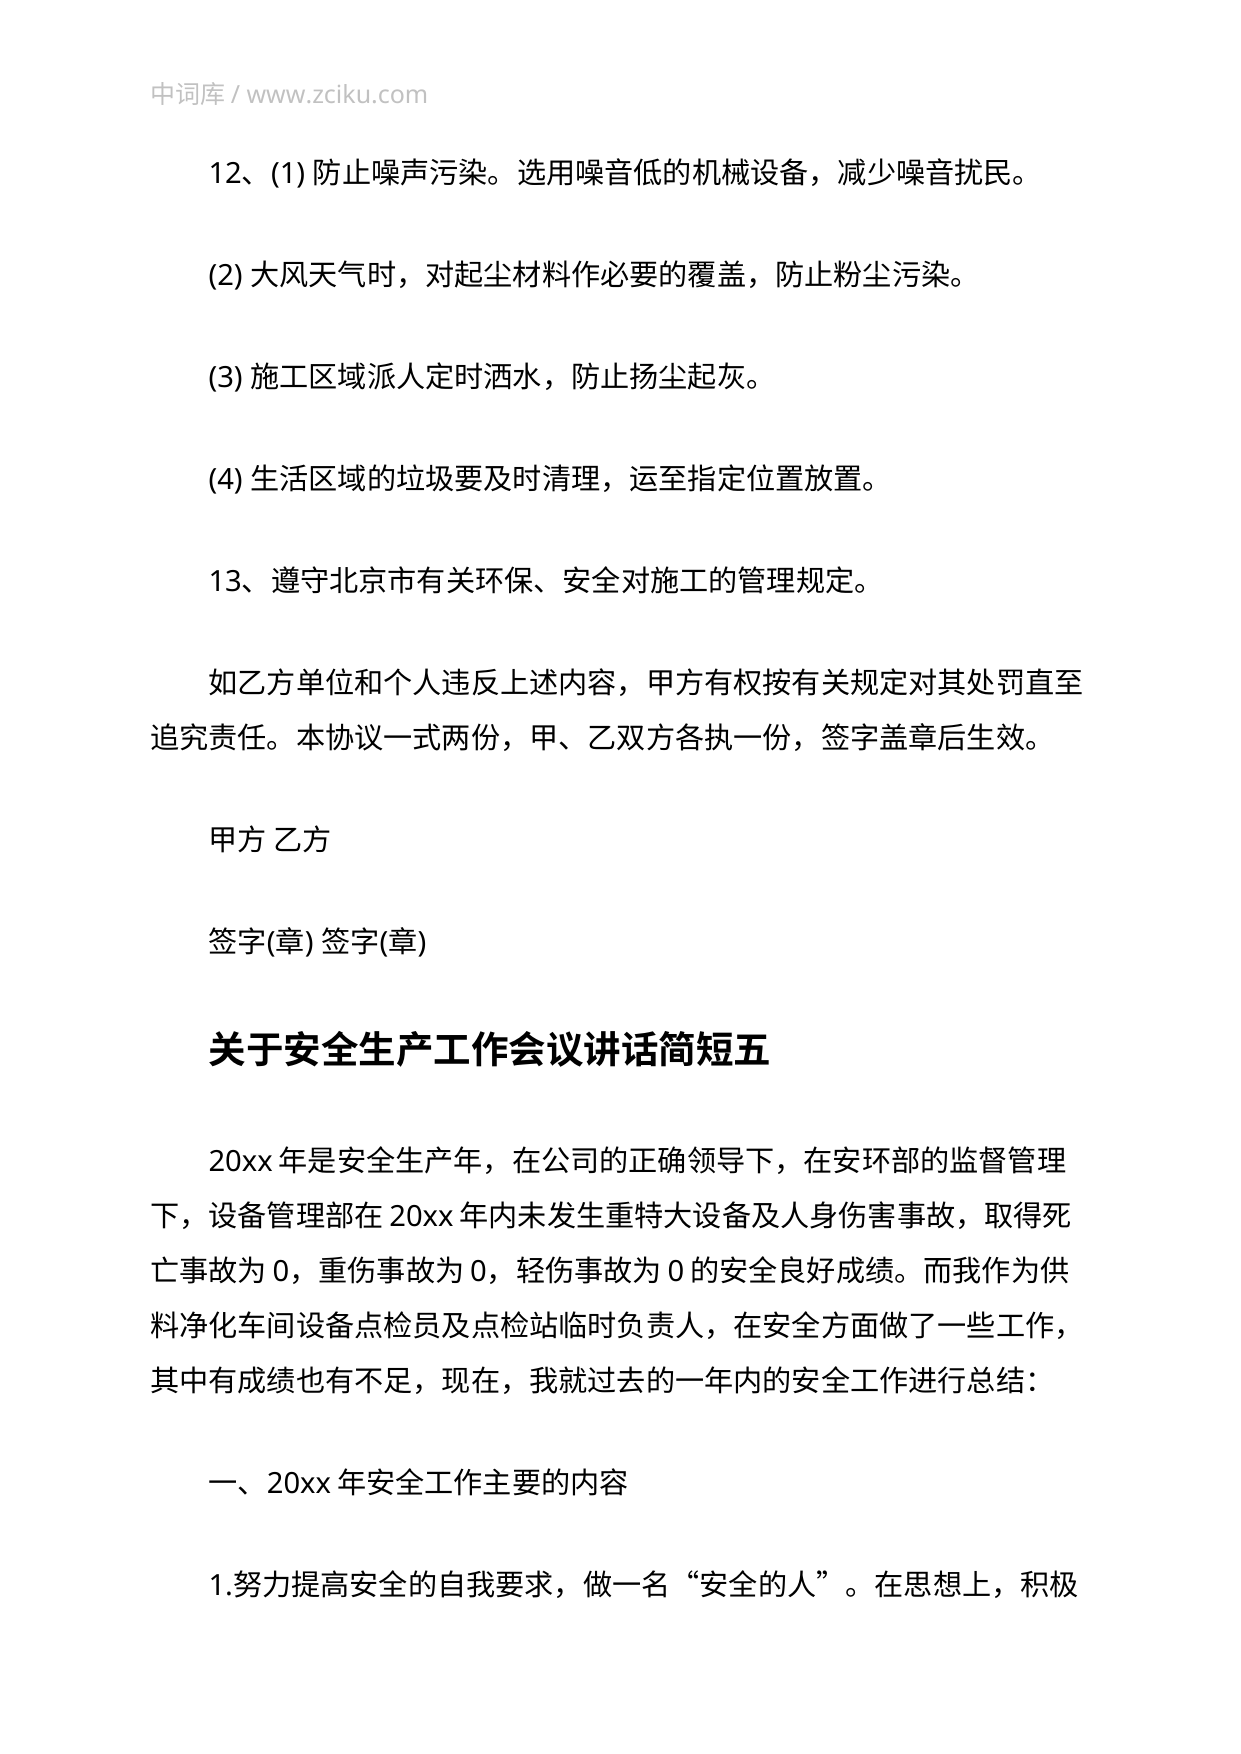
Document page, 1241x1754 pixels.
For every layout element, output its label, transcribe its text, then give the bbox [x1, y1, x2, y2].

text 一、20xx年安全工作主要的内容 [150, 1459, 1090, 1502]
text 甲方 乙方 [150, 817, 1090, 859]
text 13、遵守北京市有关环保、安全对施工的管理规定。 [150, 558, 1090, 600]
text 签字(章) 签字(章) [150, 918, 1090, 961]
text 20xx年是安全生产年，在公司的正确领导下，在安环部的监督管理下，设备管理部在20xx年内未发生重特大设备及人身伤害事故，取得死亡事故为0，重伤事故为0，轻伤事故为0的安全良好成绩。而我作为供料净化车间设备点检员及点检站临时负责人，在安全方面做了一些工作，其中有成绩也有不足，现在，我就过去的一年内的安全工作进行总结： [150, 1138, 1090, 1400]
text (3) 施工区域派人定时洒水，防止扬尘起灰。 [150, 354, 1090, 396]
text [150, 1561, 1090, 1604]
text 如乙方单位和个人违反上述内容，甲方有权按有关规定对其处罚直至追究责任。本协议一式两份，甲、乙双方各执一份，签字盖章后生效。 [150, 660, 1090, 757]
text (4) 生活区域的垃圾要及时清理，运至指定位置放置。 [150, 456, 1090, 498]
text 12、(1) 防止噪声污染。选用噪音低的机械设备，减少噪音扰民。 [150, 150, 1090, 192]
text (2) 大风天气时，对起尘材料作必要的覆盖，防止粉尘污染。 [150, 252, 1090, 294]
text 关于安全生产工作会议讲话简短五 [150, 1020, 1090, 1074]
